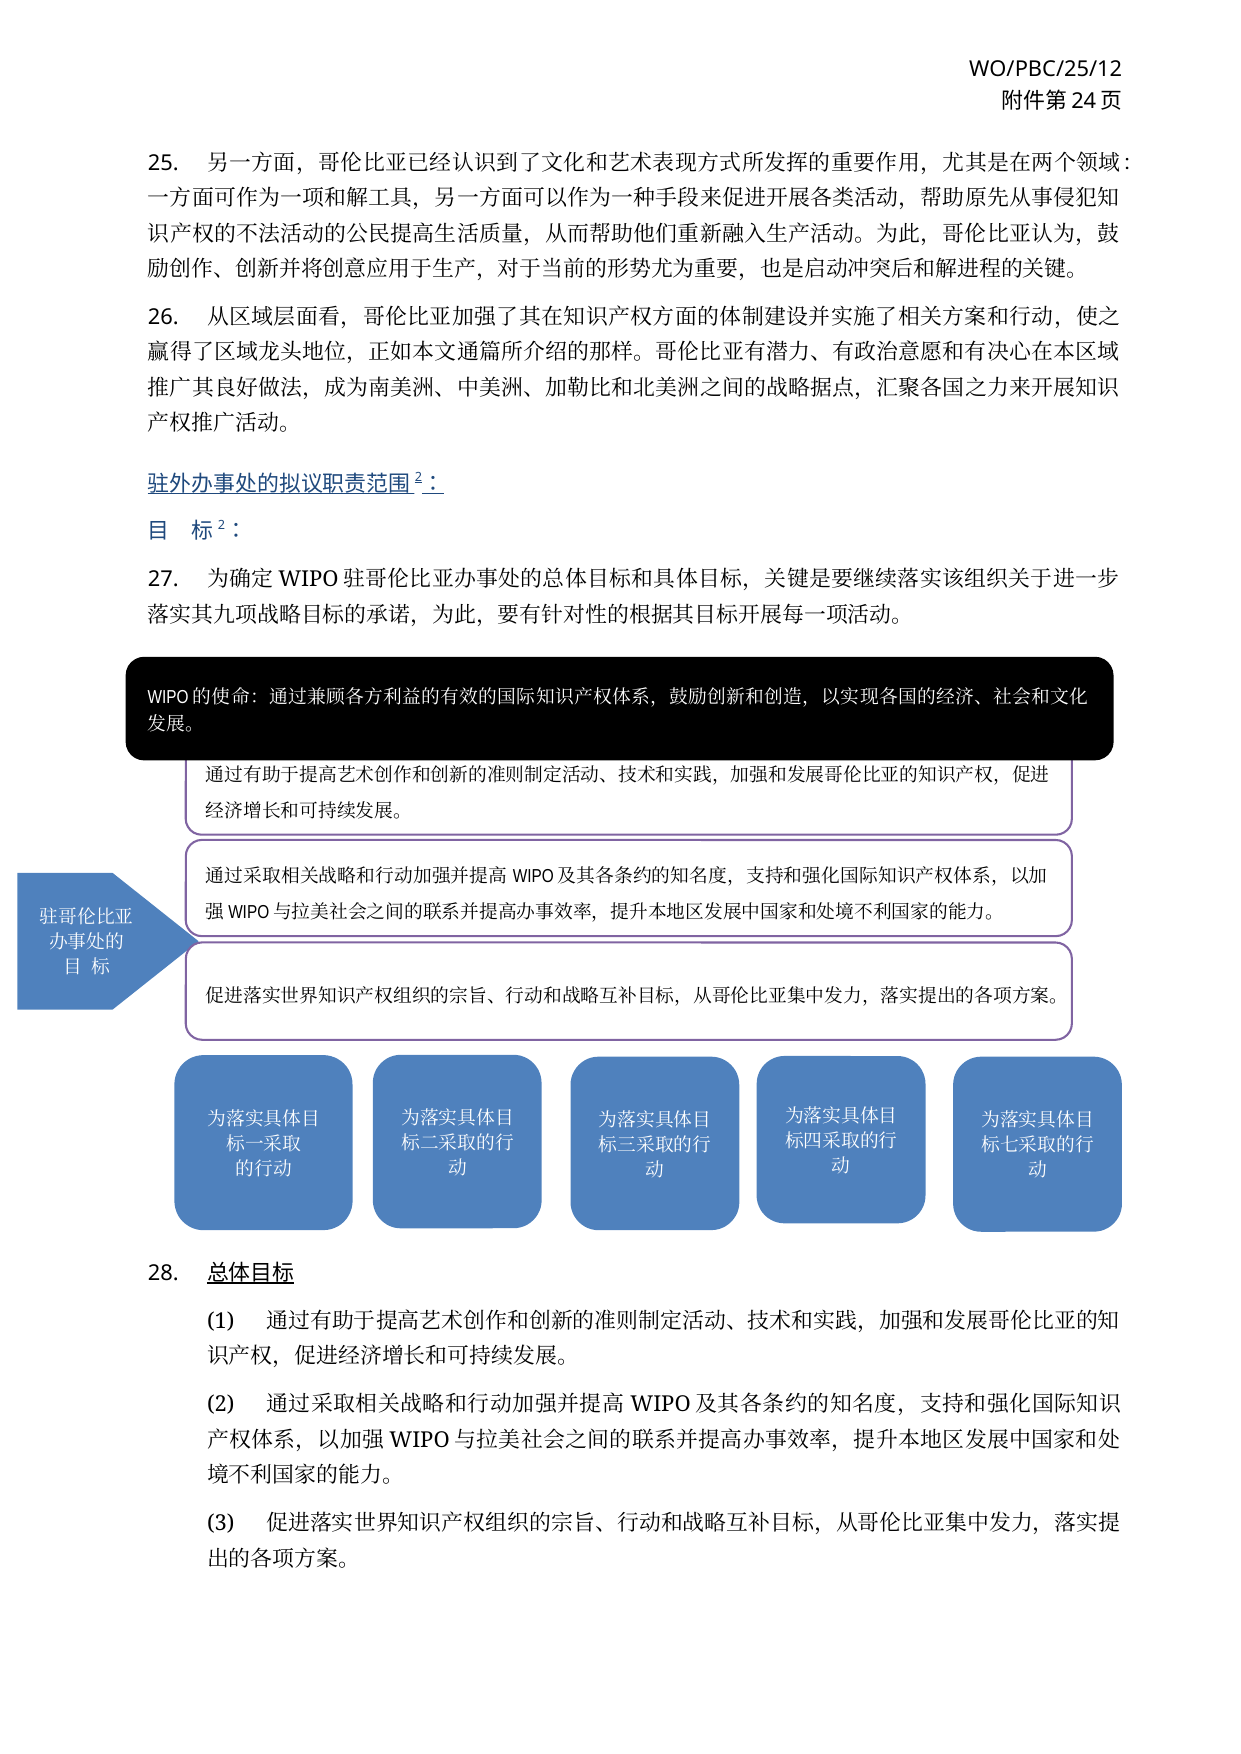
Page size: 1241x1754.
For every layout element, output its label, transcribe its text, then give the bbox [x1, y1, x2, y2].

list 通过采取相关战略和行动加强并提高WIPO及其各条约的知名度，支持和强化国际知识产权体系，以加强WIPO与拉美社会之间的联系并提高办事效率，提升本地区发展中国家和处境不利国家的能力。 [207, 1383, 1122, 1489]
list 从区域层面看，哥伦比亚加强了其在知识产权方面的体制建设并实施了相关方案和行动，使之赢得了区域龙头地位，正如本文通篇所介绍的那样。哥伦比亚有潜力、有政治意愿和有决心在本区域推广其良好做法，成为南美洲、中美洲、加勒比和北美洲之间的战略据点，汇聚各国之力来开展知识产权推广活动。 [148, 295, 1122, 437]
text 目 标2： [148, 510, 1121, 545]
list 促进落实世界知识产权组织的宗旨、行动和战略互补目标，从哥伦比亚集中发力，落实提出的各项方案。 [207, 1501, 1122, 1572]
text 驻外办事处的拟议职责范围2： [148, 462, 1121, 497]
list 另一方面，哥伦比亚已经认识到了文化和艺术表现方式所发挥的重要作用，尤其是在两个领域：一方面可作为一项和解工具，另一方面可以作为一种手段来促进开展各类活动，帮助原先从事侵犯知识产权的不法活动的公民提高生活质量，从而帮助他们重新融入生产活动。为此，哥伦比亚认为，鼓励创作、创新并将创意应用于生产，对于当前的形势尤为重要，也是启动冲突后和解进程的关键。 [148, 141, 1122, 283]
list 总体目标 [148, 1251, 1122, 1287]
list 通过有助于提高艺术创作和创新的准则制定活动、技术和实践，加强和发展哥伦比亚的知识产权，促进经济增长和可持续发展。 [207, 1299, 1122, 1370]
list 为确定WIPO驻哥伦比亚办事处的总体目标和具体目标，关键是要继续落实该组织关于进一步落实其九项战略目标的承诺，为此，要有针对性的根据其目标开展每一项活动。 [148, 558, 1122, 628]
